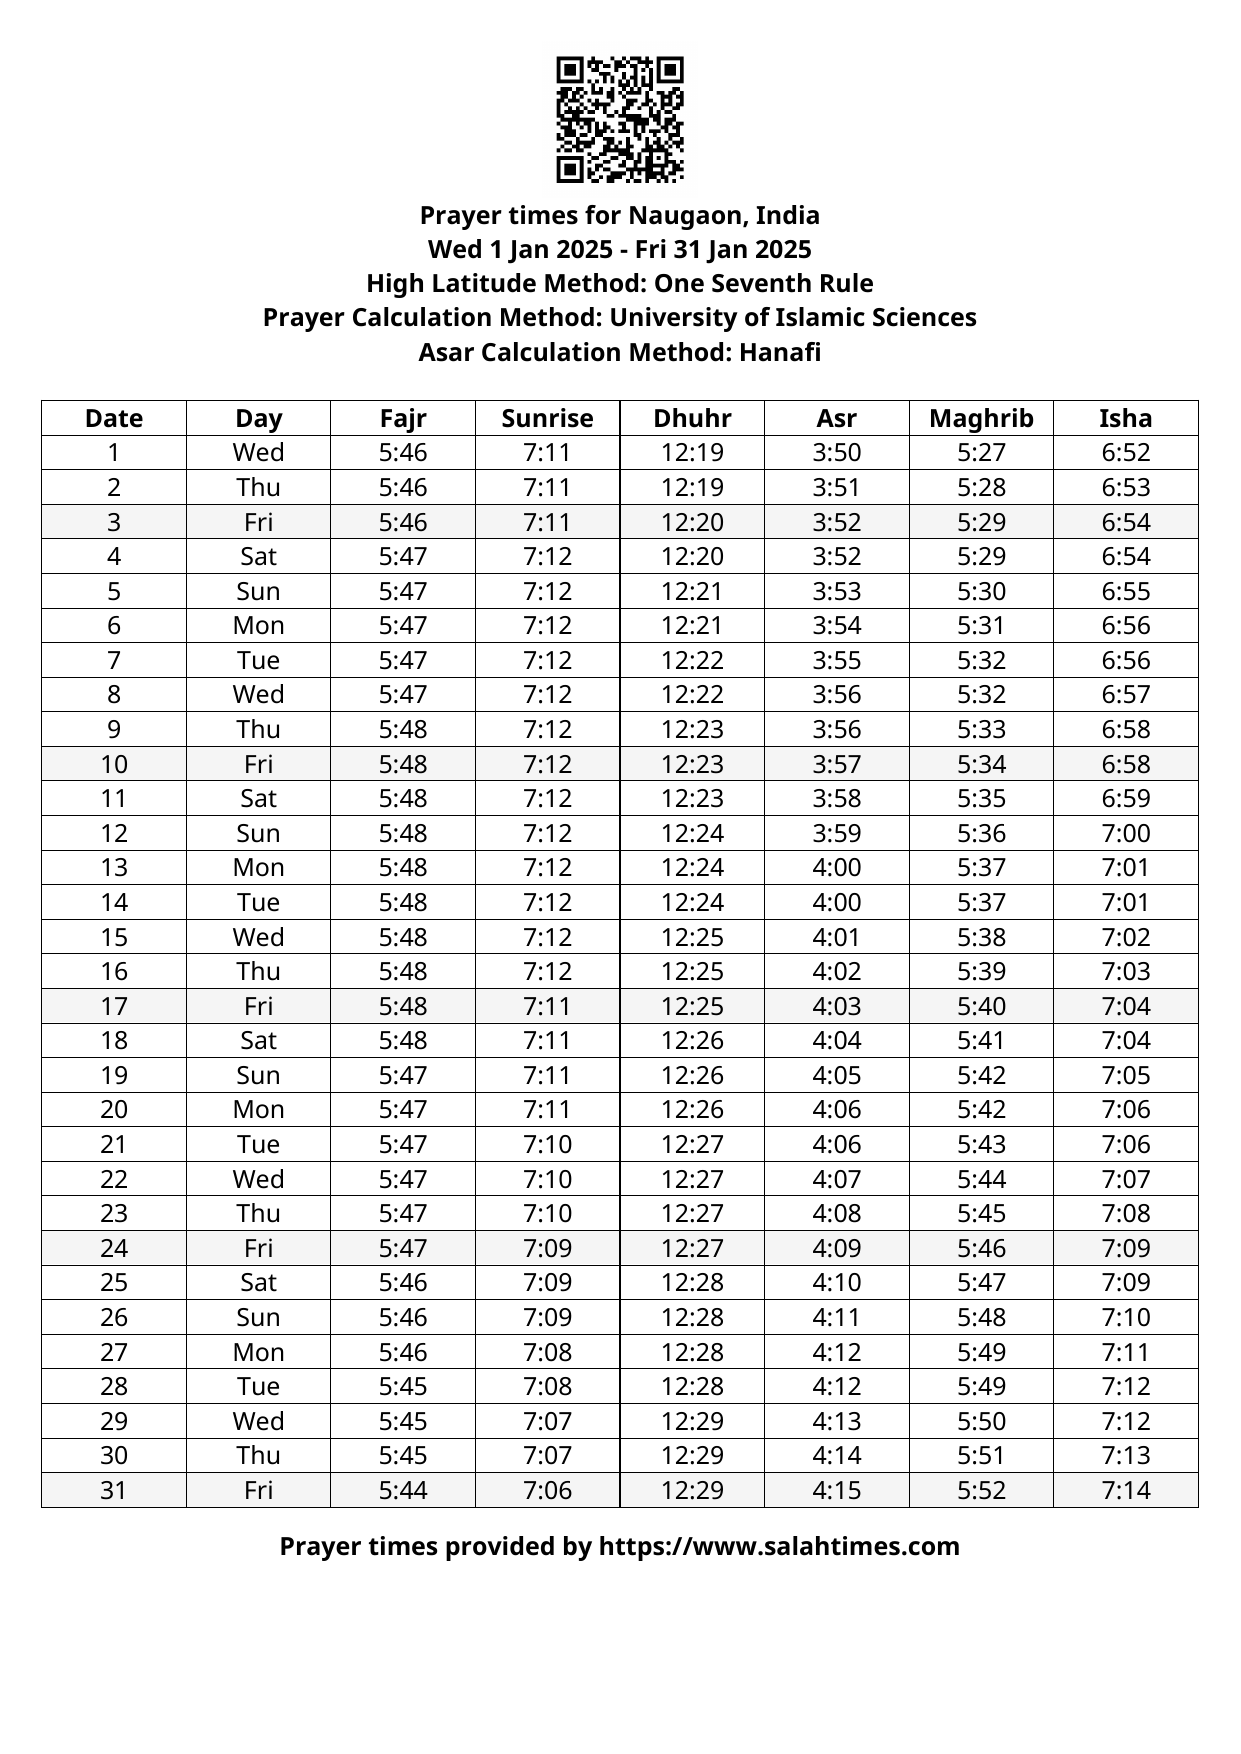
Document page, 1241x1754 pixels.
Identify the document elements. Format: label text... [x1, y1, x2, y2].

table_cell Sat [187, 1266, 330, 1299]
table_cell 4:10 [765, 1266, 909, 1299]
table_header Maghrib [910, 401, 1053, 434]
table_cell Sun [187, 574, 330, 607]
table_cell 7:12 [476, 954, 619, 988]
table_cell 5:46 [910, 1231, 1053, 1264]
table_cell 7 [42, 643, 186, 677]
table_cell 12:23 [621, 712, 764, 746]
table_cell 3 [42, 505, 186, 538]
table_cell 5:48 [331, 885, 475, 919]
table_cell 12:19 [621, 436, 764, 469]
table_cell 7:12 [1054, 1369, 1198, 1403]
table_cell Mon [187, 1093, 330, 1126]
table_cell 6:56 [1054, 609, 1198, 642]
table_cell 5:47 [331, 1127, 475, 1161]
table_cell 4:12 [765, 1335, 909, 1368]
table_cell 5:47 [331, 574, 475, 607]
table_cell 6:54 [1054, 539, 1198, 573]
table_cell 4:08 [765, 1196, 909, 1230]
table_cell 12:23 [621, 781, 764, 815]
table_header Dhuhr [621, 401, 764, 434]
table_cell 7:08 [476, 1369, 619, 1403]
table_cell 3:52 [765, 539, 909, 573]
table_cell Wed [187, 678, 330, 711]
table_cell 7:12 [476, 574, 619, 607]
table_cell 5:32 [910, 678, 1053, 711]
table_cell Wed [187, 436, 330, 469]
table_cell 7:08 [476, 1335, 619, 1368]
table_cell 5:27 [910, 436, 1053, 469]
table_header Sunrise [476, 401, 619, 434]
table_cell 12:24 [621, 851, 764, 884]
table_cell 5:46 [331, 1335, 475, 1368]
table_cell Fri [187, 1231, 330, 1264]
table_cell 13 [42, 851, 186, 884]
table_cell 7:10 [476, 1196, 619, 1230]
table_cell 4:03 [765, 989, 909, 1022]
table_cell 5:48 [331, 989, 475, 1022]
picture [542, 41, 699, 198]
table_cell 7:06 [476, 1473, 619, 1507]
table_cell 4:11 [765, 1300, 909, 1334]
table_cell 5:48 [331, 851, 475, 884]
table_cell 5:48 [331, 1024, 475, 1057]
table_cell 6:57 [1054, 678, 1198, 711]
table_cell 6:54 [1054, 505, 1198, 538]
table_cell 5:40 [910, 989, 1053, 1022]
table_cell 7:11 [476, 989, 619, 1022]
table_cell 5:48 [331, 781, 475, 815]
table_cell 4:14 [765, 1439, 909, 1472]
table_cell 28 [42, 1369, 186, 1403]
table_cell 7:10 [476, 1162, 619, 1195]
table_cell 7:12 [476, 885, 619, 919]
table_cell 5:48 [331, 954, 475, 988]
table_cell 27 [42, 1335, 186, 1368]
table_cell 7:01 [1054, 851, 1198, 884]
table_cell 11 [42, 781, 186, 815]
table_cell 5:48 [331, 712, 475, 746]
table_cell 5:46 [331, 1266, 475, 1299]
table_cell 12:29 [621, 1473, 764, 1507]
table_cell 5:47 [331, 1058, 475, 1092]
table_cell 6:53 [1054, 470, 1198, 504]
table_cell 21 [42, 1127, 186, 1161]
table_cell 7:14 [1054, 1473, 1198, 1507]
table_cell 7:12 [1054, 1404, 1198, 1437]
table_cell 4:12 [765, 1369, 909, 1403]
table_cell 3:53 [765, 574, 909, 607]
table_cell 4:13 [765, 1404, 909, 1437]
table_cell 12:22 [621, 643, 764, 677]
text Asar Calculation Method: Hanafi [42, 334, 1198, 368]
table_cell 5:38 [910, 920, 1053, 953]
table_cell 12:21 [621, 574, 764, 607]
table_cell 4:07 [765, 1162, 909, 1195]
table_cell 7:06 [1054, 1093, 1198, 1126]
table_cell 7:09 [476, 1266, 619, 1299]
table_cell 12:26 [621, 1024, 764, 1057]
table_cell 5:48 [331, 816, 475, 849]
table_cell 5:46 [331, 1300, 475, 1334]
table_cell 5:52 [910, 1473, 1053, 1507]
table_cell 4:00 [765, 851, 909, 884]
table_cell 19 [42, 1058, 186, 1092]
table_cell 31 [42, 1473, 186, 1507]
table_cell Fri [187, 989, 330, 1022]
table_cell 7:12 [476, 712, 619, 746]
table_cell 5 [42, 574, 186, 607]
table_cell Mon [187, 1335, 330, 1368]
table_cell 5:43 [910, 1127, 1053, 1161]
table_cell 7:09 [476, 1300, 619, 1334]
table_cell 7:12 [476, 609, 619, 642]
table_cell 3:59 [765, 816, 909, 849]
table_cell 6:55 [1054, 574, 1198, 607]
table_cell 7:01 [1054, 885, 1198, 919]
table_cell 12:29 [621, 1404, 764, 1437]
table_cell 15 [42, 920, 186, 953]
table_cell 20 [42, 1093, 186, 1126]
table_cell 7:00 [1054, 816, 1198, 849]
table_cell Fri [187, 747, 330, 780]
table_cell Wed [187, 1404, 330, 1437]
table_cell 16 [42, 954, 186, 988]
table_cell 4:01 [765, 920, 909, 953]
table_cell 12:27 [621, 1196, 764, 1230]
table_cell 12:25 [621, 920, 764, 953]
table_cell 6 [42, 609, 186, 642]
table_cell 3:51 [765, 470, 909, 504]
table_cell 7:07 [1054, 1162, 1198, 1195]
table_cell 26 [42, 1300, 186, 1334]
table_cell 7:10 [1054, 1300, 1198, 1334]
table_cell 3:58 [765, 781, 909, 815]
table_cell 12:27 [621, 1127, 764, 1161]
table_cell 3:56 [765, 678, 909, 711]
table_cell 12:29 [621, 1439, 764, 1472]
table_cell 3:55 [765, 643, 909, 677]
table_cell Tue [187, 885, 330, 919]
table_cell 5:29 [910, 539, 1053, 573]
table_cell 12:27 [621, 1231, 764, 1264]
table_cell 5:45 [910, 1196, 1053, 1230]
table_cell Sat [187, 781, 330, 815]
table_cell 7:03 [1054, 954, 1198, 988]
table_cell 14 [42, 885, 186, 919]
table_cell 5:47 [331, 1196, 475, 1230]
table_cell 12:25 [621, 989, 764, 1022]
table_cell 7:10 [476, 1127, 619, 1161]
table_cell 7:11 [476, 1058, 619, 1092]
table_cell 12:24 [621, 816, 764, 849]
text High Latitude Method: One Seventh Rule [42, 266, 1198, 300]
table_cell 5:46 [331, 505, 475, 538]
table_cell 4:00 [765, 885, 909, 919]
table_cell 12:27 [621, 1162, 764, 1195]
table_cell 30 [42, 1439, 186, 1472]
table_cell 12:26 [621, 1058, 764, 1092]
table_cell Mon [187, 851, 330, 884]
table_cell 7:09 [1054, 1231, 1198, 1264]
table_cell 7:11 [476, 436, 619, 469]
table_cell 7:12 [476, 781, 619, 815]
table_cell 1 [42, 436, 186, 469]
table_cell 12:28 [621, 1266, 764, 1299]
table_cell 6:58 [1054, 747, 1198, 780]
table_cell 7:11 [476, 505, 619, 538]
table_cell 7:04 [1054, 989, 1198, 1022]
table_cell 7:12 [476, 539, 619, 573]
table_cell 5:33 [910, 712, 1053, 746]
table_cell 5:47 [331, 1162, 475, 1195]
table_cell 7:12 [476, 747, 619, 780]
table_cell 29 [42, 1404, 186, 1437]
table_cell Wed [187, 920, 330, 953]
table_cell 12:24 [621, 885, 764, 919]
table_cell Fri [187, 505, 330, 538]
table_cell 7:11 [1054, 1335, 1198, 1368]
table_cell 12:28 [621, 1369, 764, 1403]
table_cell 12:20 [621, 505, 764, 538]
table_cell 7:11 [476, 1093, 619, 1126]
table_cell 5:45 [331, 1369, 475, 1403]
table_cell 3:50 [765, 436, 909, 469]
table_cell 4:05 [765, 1058, 909, 1092]
table_cell 12:21 [621, 609, 764, 642]
table_cell 4:06 [765, 1093, 909, 1126]
table_cell 5:42 [910, 1058, 1053, 1092]
text Prayer times for Naugaon, India [42, 198, 1198, 232]
table_cell 5:47 [331, 678, 475, 711]
table_cell 24 [42, 1231, 186, 1264]
table_header Date [42, 401, 186, 434]
table_cell 17 [42, 989, 186, 1022]
table_cell 6:56 [1054, 643, 1198, 677]
table_cell 5:44 [331, 1473, 475, 1507]
table_cell 7:09 [476, 1231, 619, 1264]
table_cell 7:12 [476, 816, 619, 849]
table_cell 5:48 [910, 1300, 1053, 1334]
table_cell 5:45 [331, 1439, 475, 1472]
table_cell 9 [42, 712, 186, 746]
table_cell Thu [187, 712, 330, 746]
table_cell 7:12 [476, 851, 619, 884]
table_cell 22 [42, 1162, 186, 1195]
table_cell 7:12 [476, 643, 619, 677]
table_cell 2 [42, 470, 186, 504]
table_cell 12:25 [621, 954, 764, 988]
table_cell 5:42 [910, 1093, 1053, 1126]
table_cell 5:47 [331, 1093, 475, 1126]
table_cell 7:07 [476, 1439, 619, 1472]
table_cell 5:47 [331, 643, 475, 677]
table_cell 25 [42, 1266, 186, 1299]
text Wed 1 Jan 2025 - Fri 31 Jan 2025 [42, 232, 1198, 266]
table_cell Fri [187, 1473, 330, 1507]
table_cell 12:26 [621, 1093, 764, 1126]
table_cell 18 [42, 1024, 186, 1057]
table_cell Thu [187, 470, 330, 504]
table_cell 5:49 [910, 1369, 1053, 1403]
table_cell 7:13 [1054, 1439, 1198, 1472]
table_cell 12:28 [621, 1335, 764, 1368]
table_cell 12:28 [621, 1300, 764, 1334]
table_cell 7:09 [1054, 1266, 1198, 1299]
table_cell 7:11 [476, 1024, 619, 1057]
table_cell 7:11 [476, 470, 619, 504]
table_cell 3:54 [765, 609, 909, 642]
table_cell 12:23 [621, 747, 764, 780]
table_cell Tue [187, 643, 330, 677]
table_cell 12:20 [621, 539, 764, 573]
table_cell 5:41 [910, 1024, 1053, 1057]
table_cell Thu [187, 1439, 330, 1472]
table_cell Tue [187, 1369, 330, 1403]
table_cell 7:07 [476, 1404, 619, 1437]
table_cell 4:06 [765, 1127, 909, 1161]
table_cell Sun [187, 1058, 330, 1092]
table_cell 5:36 [910, 816, 1053, 849]
table_cell Sun [187, 1300, 330, 1334]
table_cell 5:47 [331, 539, 475, 573]
table_cell Wed [187, 1162, 330, 1195]
table_cell 10 [42, 747, 186, 780]
table_header Fajr [331, 401, 475, 434]
table_cell 5:51 [910, 1439, 1053, 1472]
table_cell 5:37 [910, 851, 1053, 884]
table_cell 5:46 [331, 436, 475, 469]
table_cell 4:04 [765, 1024, 909, 1057]
table_cell 23 [42, 1196, 186, 1230]
table_cell 7:05 [1054, 1058, 1198, 1092]
table_cell 7:02 [1054, 920, 1198, 953]
table_cell 4:02 [765, 954, 909, 988]
table_cell 3:56 [765, 712, 909, 746]
table_cell 5:34 [910, 747, 1053, 780]
table_cell 5:46 [331, 470, 475, 504]
table_cell 5:28 [910, 470, 1053, 504]
table_cell Sat [187, 539, 330, 573]
table_cell 7:08 [1054, 1196, 1198, 1230]
table_header Isha [1054, 401, 1198, 434]
table_cell Thu [187, 1196, 330, 1230]
table_cell 5:31 [910, 609, 1053, 642]
table_cell 5:47 [910, 1266, 1053, 1299]
table_cell 7:04 [1054, 1024, 1198, 1057]
table_cell 5:44 [910, 1162, 1053, 1195]
table_cell 5:37 [910, 885, 1053, 919]
table_cell Mon [187, 609, 330, 642]
table_cell Tue [187, 1127, 330, 1161]
table_cell 5:47 [331, 609, 475, 642]
table_header Day [187, 401, 330, 434]
table_cell 7:12 [476, 920, 619, 953]
table_cell 4 [42, 539, 186, 573]
text Prayer times provided by https://www.salahtimes.com [42, 1528, 1198, 1563]
table_cell 12 [42, 816, 186, 849]
table_cell 6:52 [1054, 436, 1198, 469]
table_cell 5:35 [910, 781, 1053, 815]
text Prayer Calculation Method: University of Islamic Sciences [42, 300, 1198, 334]
table_cell 3:52 [765, 505, 909, 538]
table_cell Sat [187, 1024, 330, 1057]
table_cell 7:06 [1054, 1127, 1198, 1161]
table_cell 8 [42, 678, 186, 711]
table_cell 5:49 [910, 1335, 1053, 1368]
table_cell 6:59 [1054, 781, 1198, 815]
table_cell 5:48 [331, 920, 475, 953]
table_cell 6:58 [1054, 712, 1198, 746]
table_cell 4:09 [765, 1231, 909, 1264]
table_cell 3:57 [765, 747, 909, 780]
table_cell 4:15 [765, 1473, 909, 1507]
table_cell 5:47 [331, 1231, 475, 1264]
table_cell 5:39 [910, 954, 1053, 988]
table_cell 12:22 [621, 678, 764, 711]
table_cell 7:12 [476, 678, 619, 711]
table_cell Thu [187, 954, 330, 988]
table_cell 5:45 [331, 1404, 475, 1437]
table_cell 5:29 [910, 505, 1053, 538]
table_cell 5:48 [331, 747, 475, 780]
table_cell 5:30 [910, 574, 1053, 607]
table_cell 12:19 [621, 470, 764, 504]
table_cell 5:32 [910, 643, 1053, 677]
table_cell 5:50 [910, 1404, 1053, 1437]
table_cell Sun [187, 816, 330, 849]
table_header Asr [765, 401, 909, 434]
